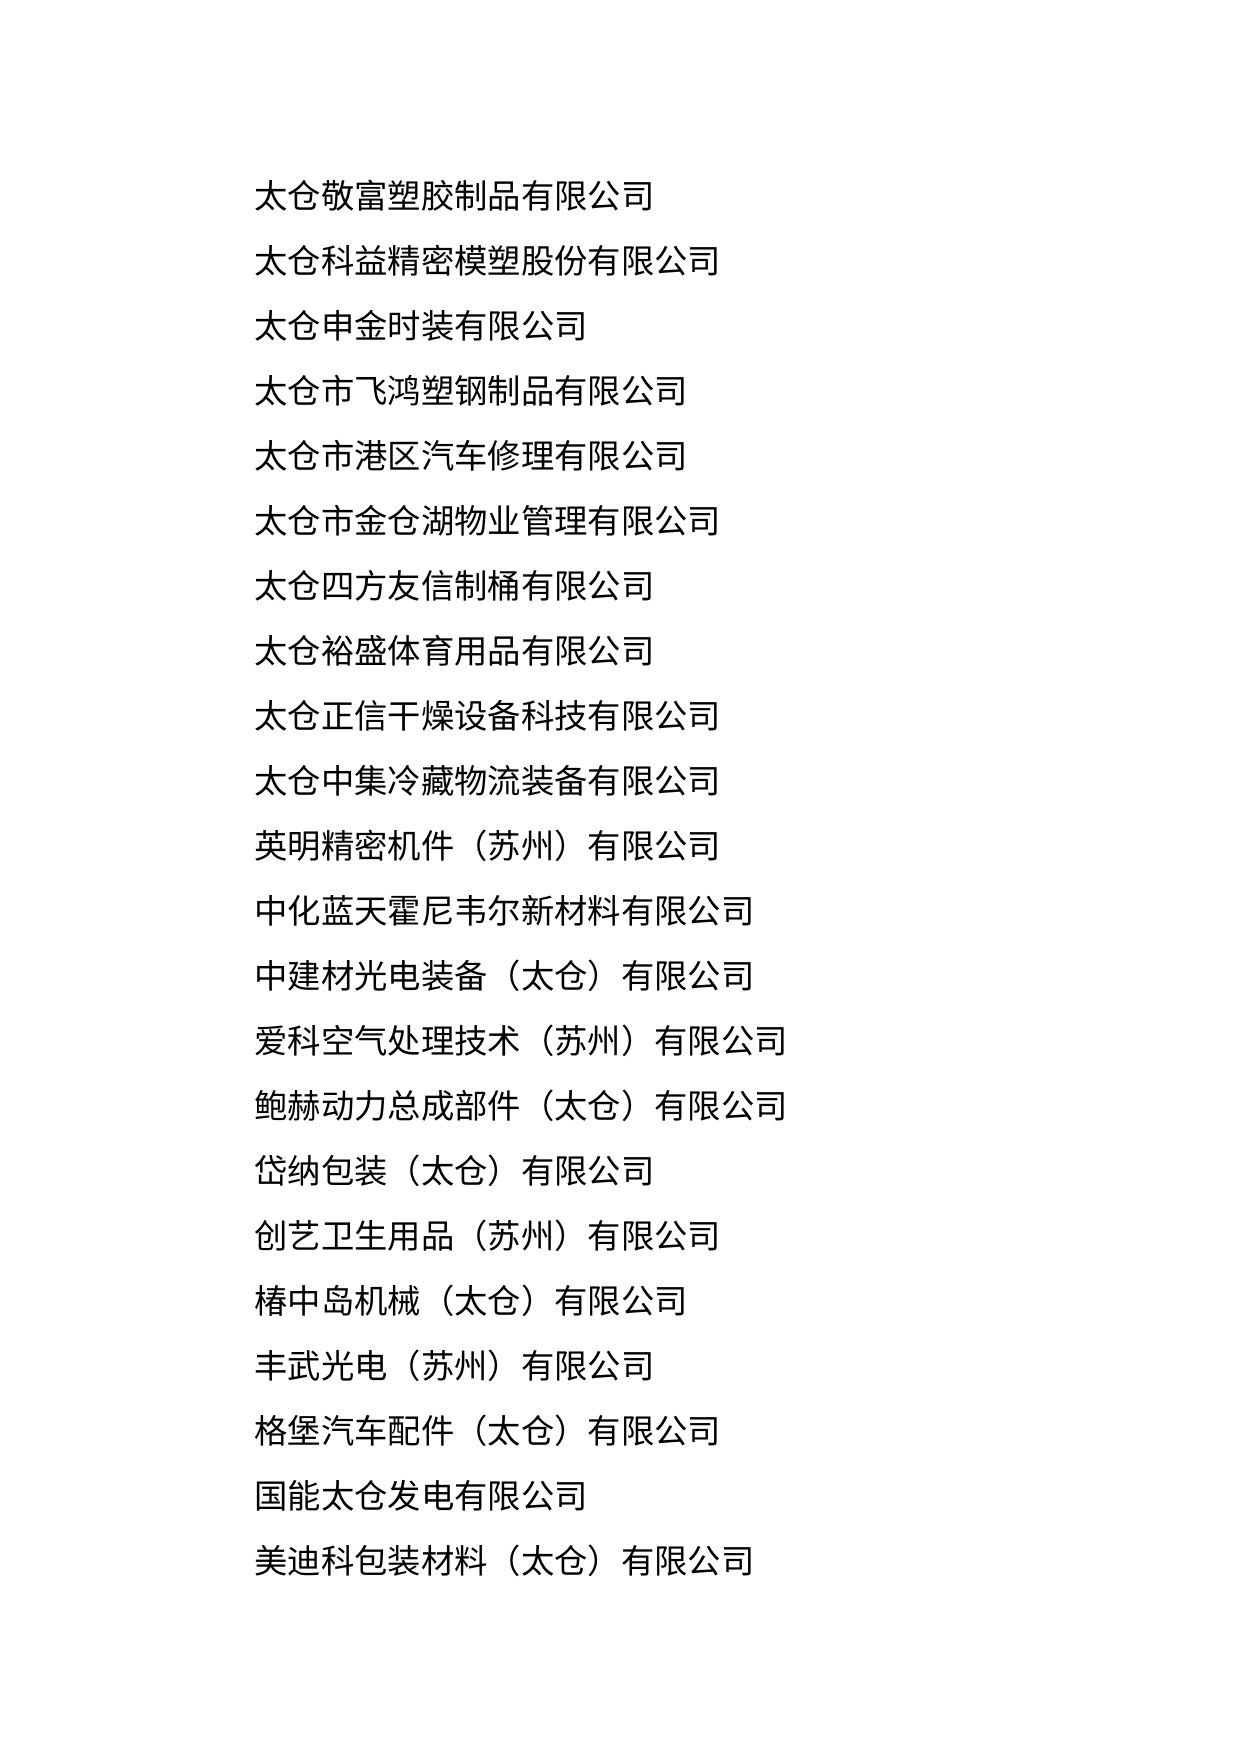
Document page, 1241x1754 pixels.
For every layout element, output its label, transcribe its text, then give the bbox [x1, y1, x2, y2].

text 格堡汽车配件（太仓）有限公司 [254, 1397, 1053, 1462]
text 美迪科包装材料（太仓）有限公司 [254, 1527, 1053, 1592]
text 中化蓝天霍尼韦尔新材料有限公司 [254, 877, 1053, 942]
text 英明精密机件（苏州）有限公司 [254, 812, 1053, 877]
text 太仓市金仓湖物业管理有限公司 [254, 487, 1053, 552]
text 太仓中集冷藏物流装备有限公司 [254, 747, 1053, 812]
text 太仓申金时装有限公司 [254, 292, 1053, 357]
text 太仓敬富塑胶制品有限公司 [254, 162, 1053, 227]
text 鲍赫动力总成部件（太仓）有限公司 [254, 1072, 1053, 1137]
text 太仓市港区汽车修理有限公司 [254, 422, 1053, 487]
text 椿中岛机械（太仓）有限公司 [254, 1267, 1053, 1332]
text 中建材光电装备（太仓）有限公司 [254, 942, 1053, 1007]
text 太仓四方友信制桶有限公司 [254, 552, 1053, 617]
text 创艺卫生用品（苏州）有限公司 [254, 1202, 1053, 1267]
text 爱科空气处理技术（苏州）有限公司 [254, 1007, 1053, 1072]
text 太仓裕盛体育用品有限公司 [254, 617, 1053, 682]
text 国能太仓发电有限公司 [254, 1462, 1053, 1527]
text 太仓科益精密模塑股份有限公司 [254, 227, 1053, 292]
text 太仓正信干燥设备科技有限公司 [254, 682, 1053, 747]
text 岱纳包装（太仓）有限公司 [254, 1137, 1053, 1202]
text 太仓市飞鸿塑钢制品有限公司 [254, 357, 1053, 422]
text 丰武光电（苏州）有限公司 [254, 1332, 1053, 1397]
